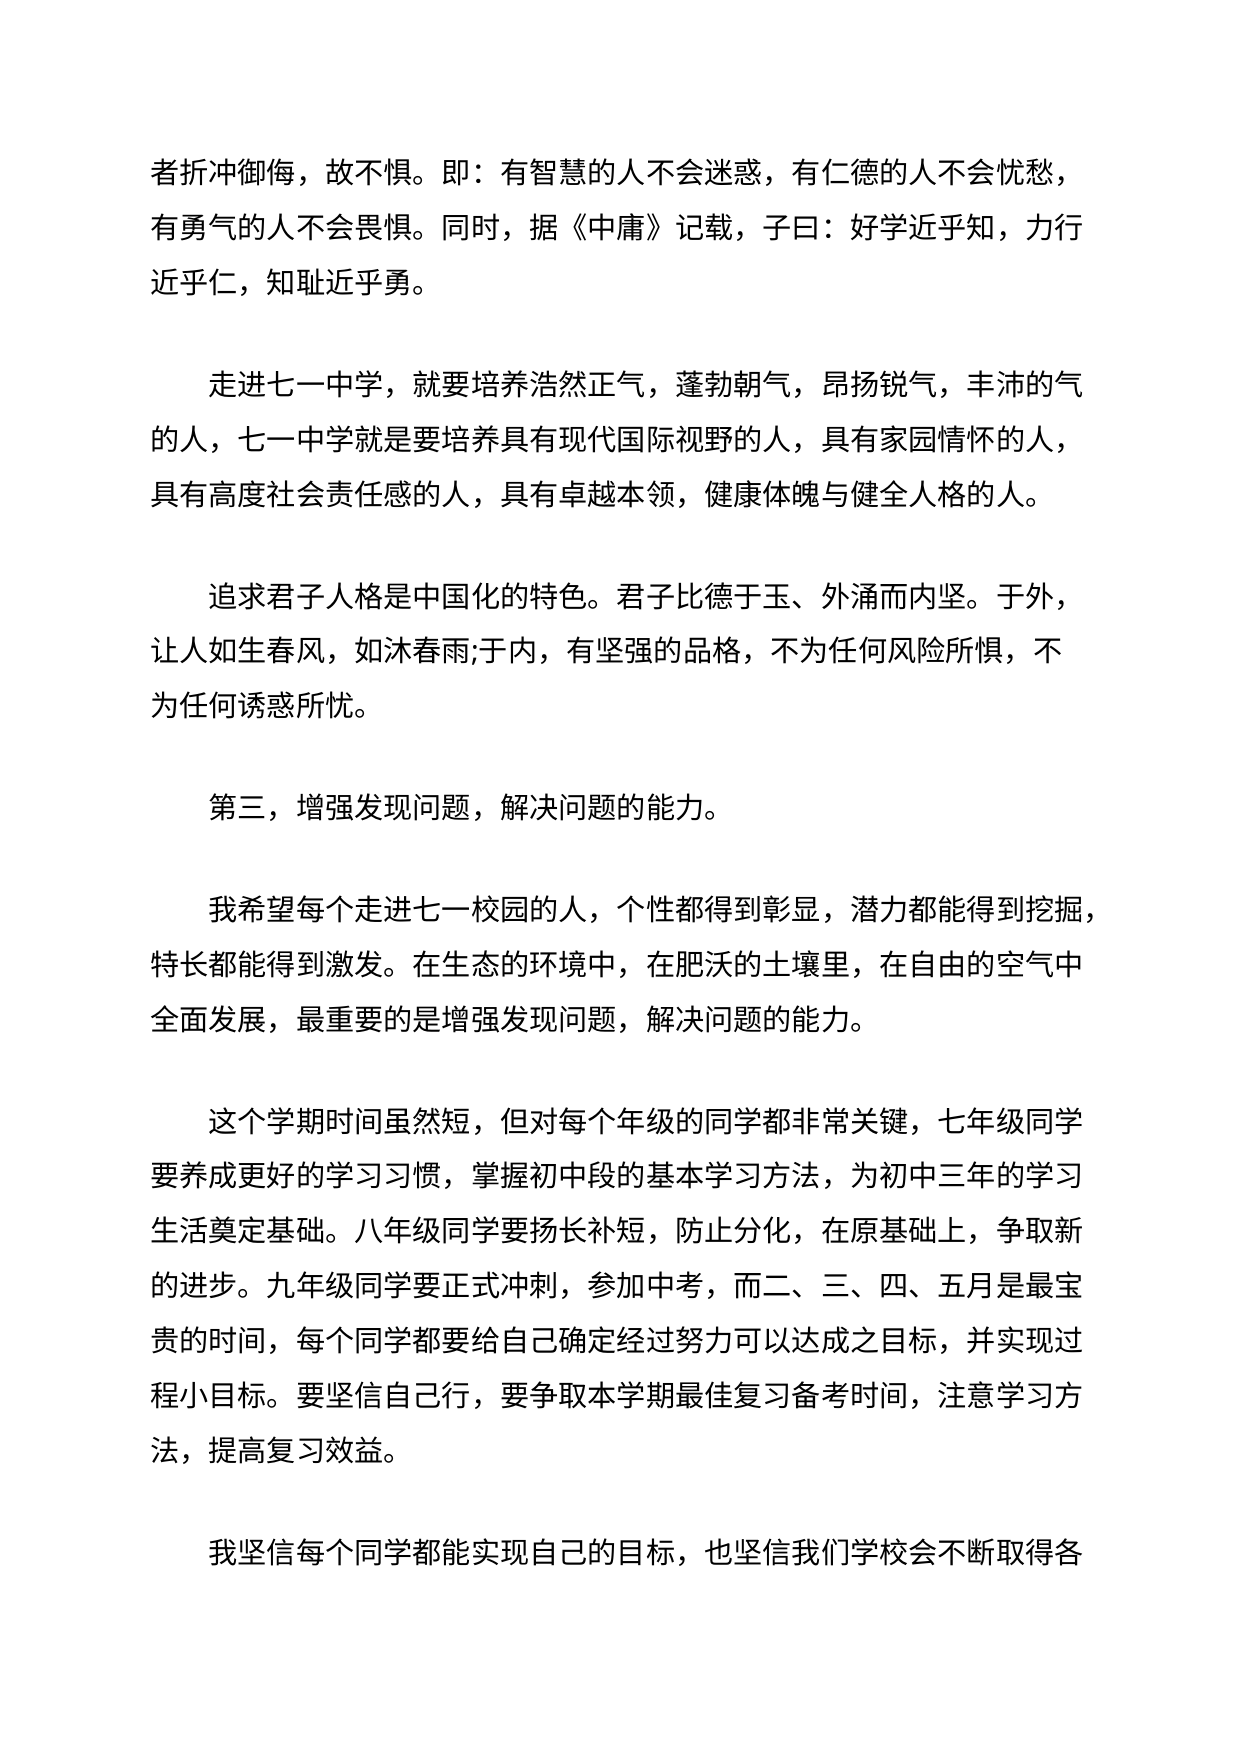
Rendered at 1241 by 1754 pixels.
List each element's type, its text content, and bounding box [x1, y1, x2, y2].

text 第三，增强发现问题，解决问题的能力。 [150, 785, 1090, 827]
text 这个学期时间虽然短，但对每个年级的同学都非常关键，七年级同学要养成更好的学习习惯，掌握初中段的基本学习方法，为初中三年的学习生活奠定基础。八年级同学要扬长补短，防止分化，在原基础上，争取新的进步。九年级同学要正式冲刺，参加中考，而二、三、四、五月是最宝贵的时间，每个同学都要给自己确定经过努力可以达成之目标，并实现过程小目标。要坚信自己行，要争取本学期最佳复习备考时间，注意学习方法，提高复习效益。 [150, 1098, 1090, 1470]
text 走进七一中学，就要培养浩然正气，蓬勃朝气，昂扬锐气，丰沛的气的人，七一中学就是要培养具有现代国际视野的人，具有家园情怀的人，具有高度社会责任感的人，具有卓越本领，健康体魄与健全人格的人。 [150, 362, 1090, 514]
text 追求君子人格是中国化的特色。君子比德于玉、外涌而内坚。于外，让人如生春风，如沐春雨;于内，有坚强的品格，不为任何风险所惧，不为任何诱惑所忧。 [150, 573, 1090, 725]
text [150, 1529, 1090, 1572]
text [150, 150, 1090, 302]
text 我希望每个走进七一校园的人，个性都得到彰显，潜力都能得到挖掘，特长都能得到激发。在生态的环境中，在肥沃的土壤里，在自由的空气中全面发展，最重要的是增强发现问题，解决问题的能力。 [150, 887, 1090, 1039]
